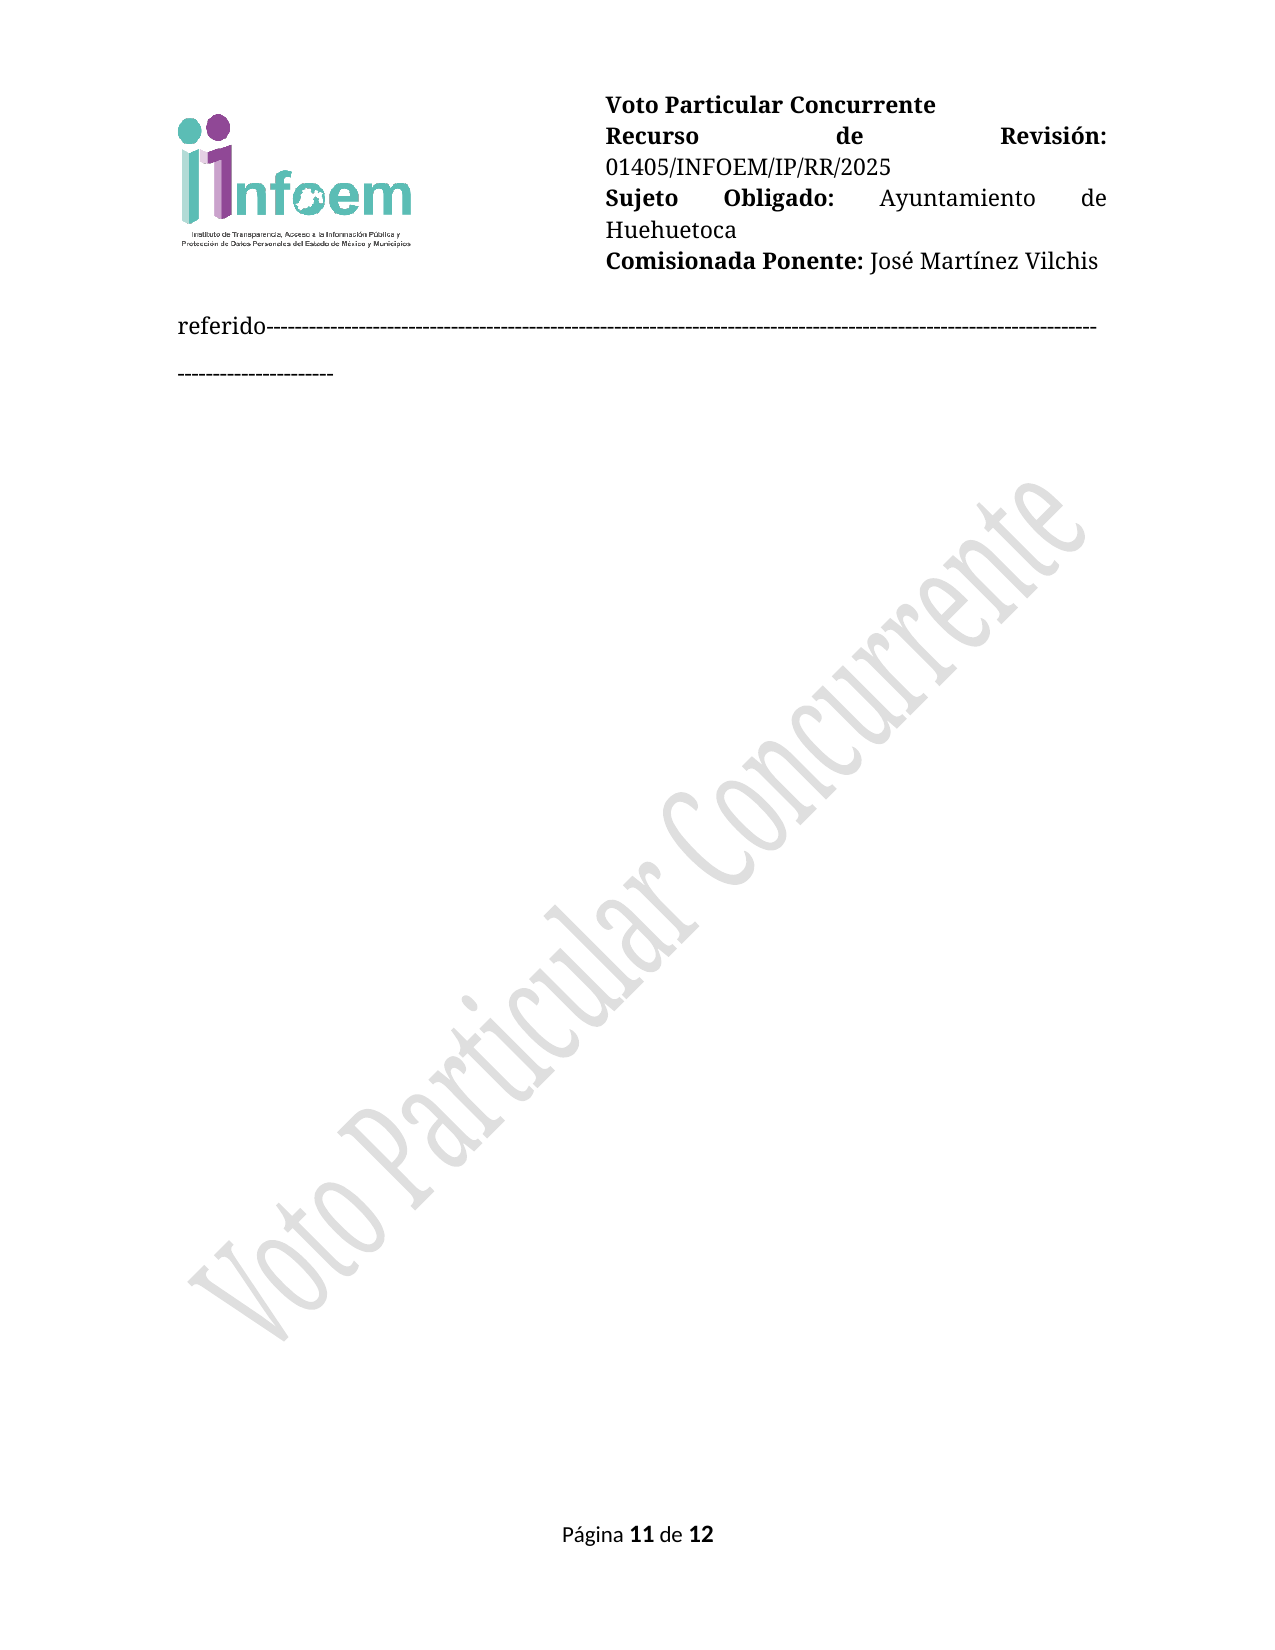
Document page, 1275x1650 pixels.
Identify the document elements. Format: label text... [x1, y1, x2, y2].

picture [134, 88, 442, 274]
